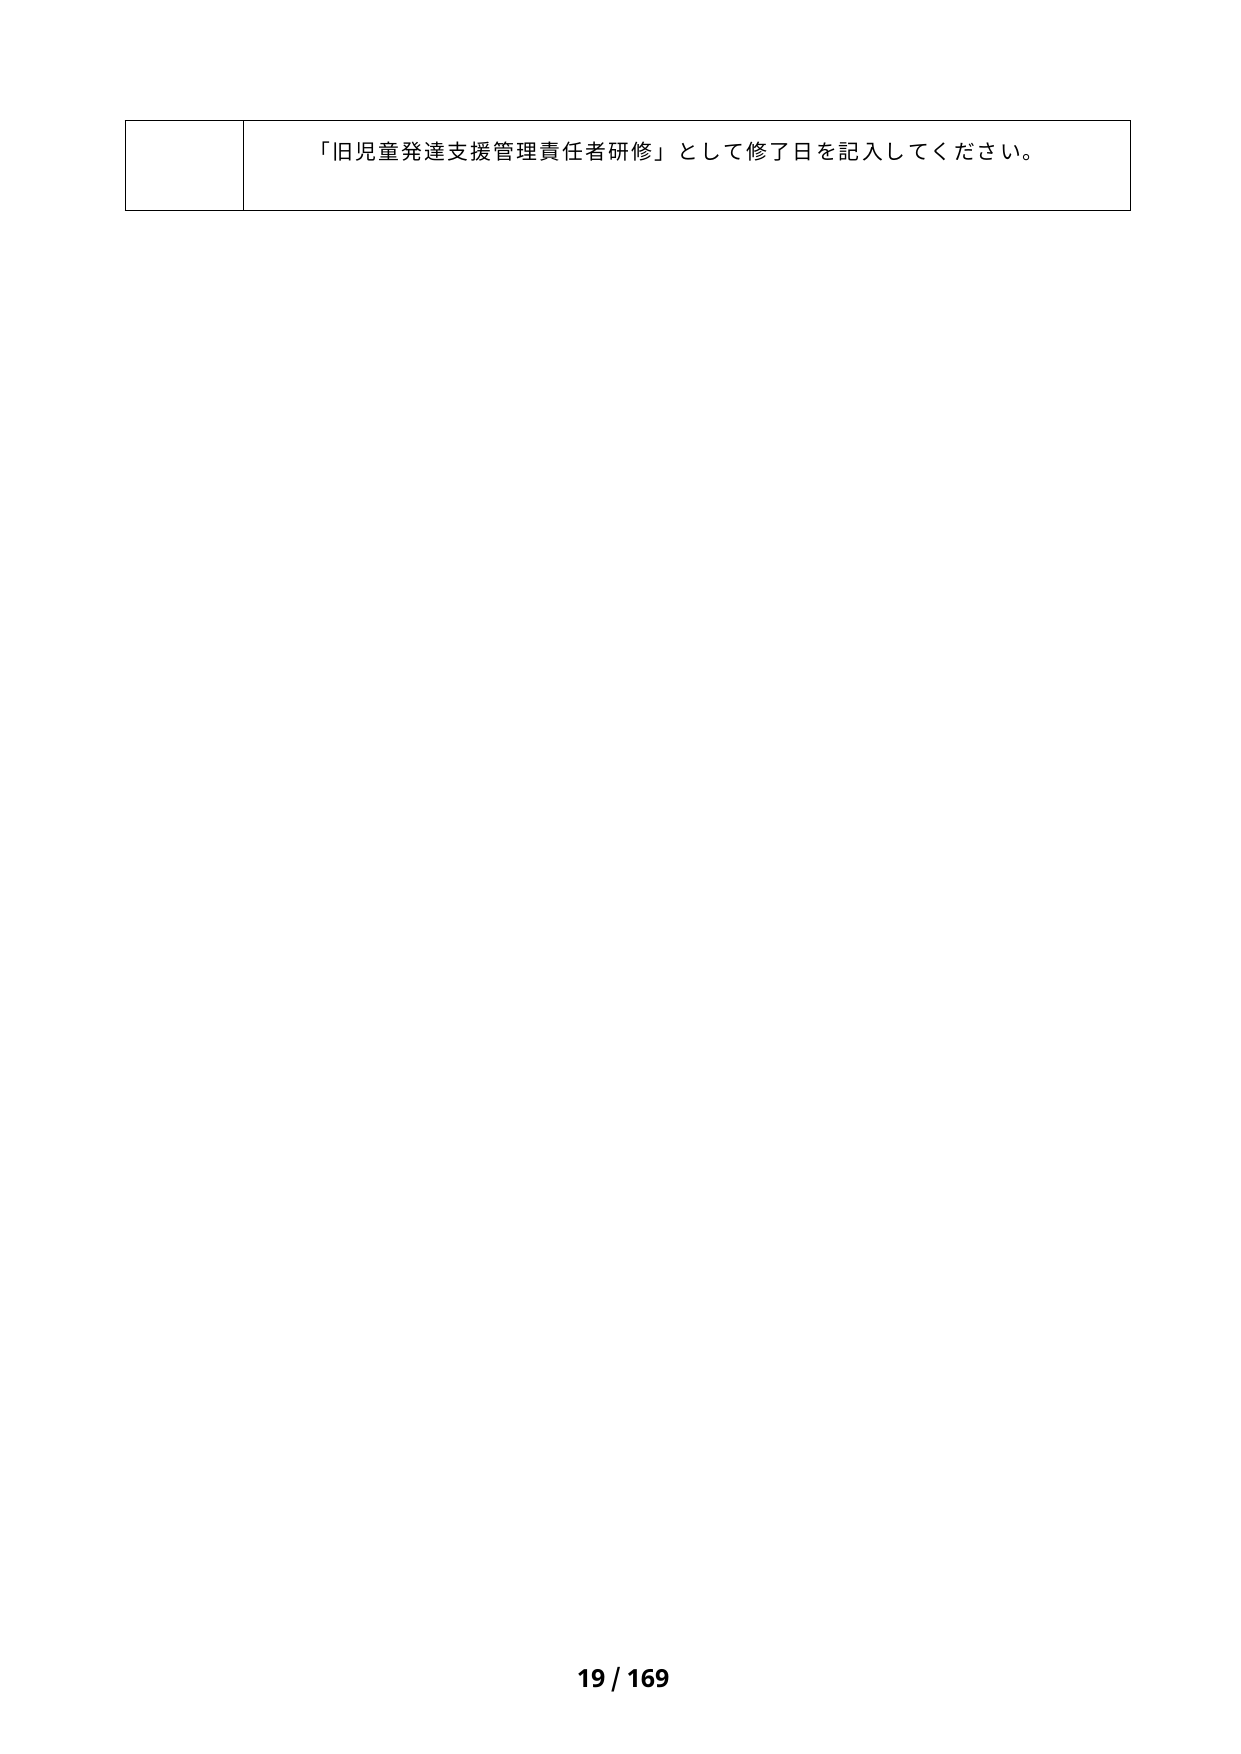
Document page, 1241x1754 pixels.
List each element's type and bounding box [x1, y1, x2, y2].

table_cell [244, 121, 1130, 210]
